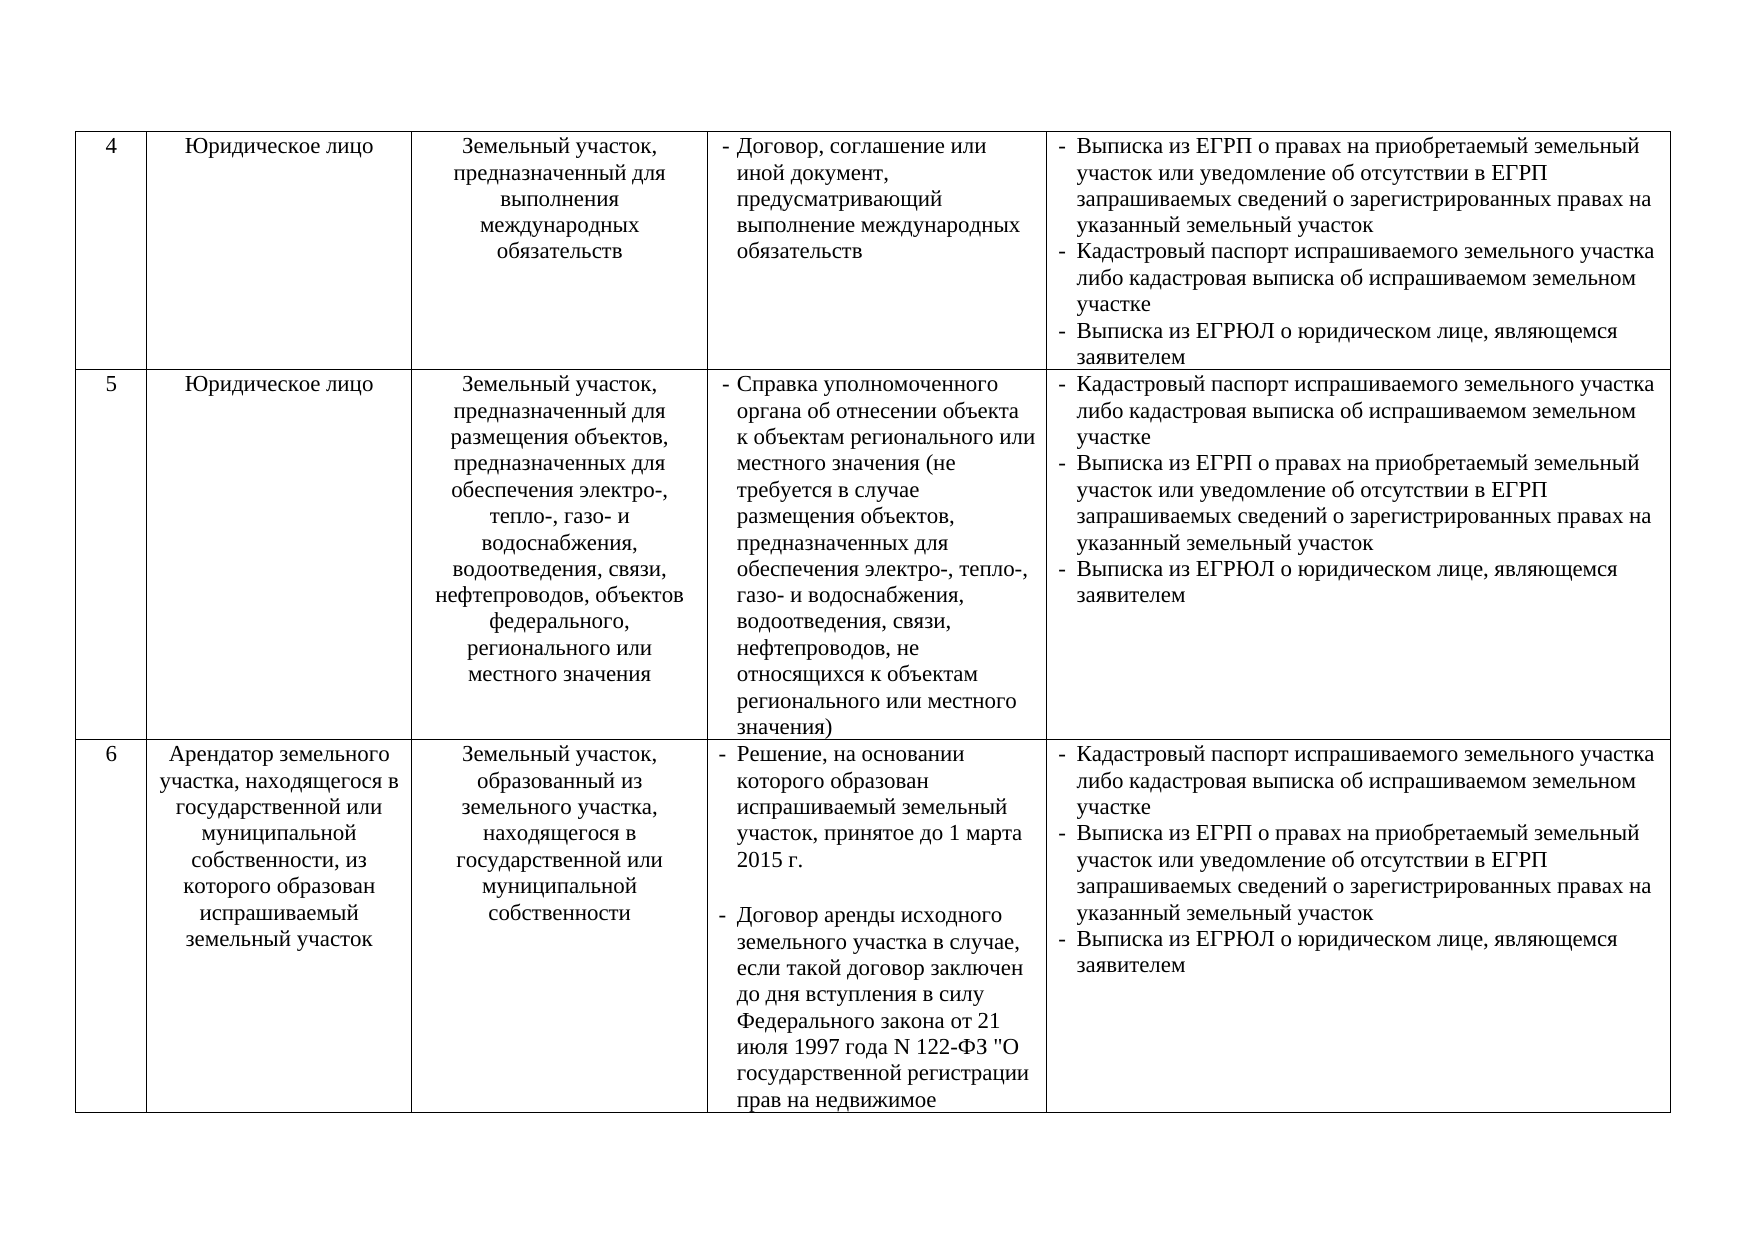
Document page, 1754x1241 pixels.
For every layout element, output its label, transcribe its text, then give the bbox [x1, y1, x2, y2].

table_cell Справка уполномоченного органа об отнесении объекта к объектам регионального или местного значения (не требуется в случае размещения объектов, предназначенных для обеспечения электро-, тепло-, газо- и водоснабжения, водоотведения, связи, нефтепроводов, не относящихся к объектам регионального или местного значения) [708, 370, 1046, 739]
table_cell Юридическое лицо [147, 370, 411, 739]
table_header Юридическое лицо [147, 132, 411, 369]
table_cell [708, 740, 1046, 1112]
table_header Выписка из ЕГРП о правах на приобретаемый земельный участок или уведомление об отсутствии в ЕГРП запрашиваемых сведений о зарегистрированных правах на указанный земельный участок Кадастровый паспорт испрашиваемого земельного участка либо кадастровая выписка об испрашиваемом земельном участке Выписка из ЕГРЮЛ о юридическом лице, являющемся заявителем [1047, 132, 1670, 369]
table_cell 6 [76, 740, 146, 1112]
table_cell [147, 740, 411, 1112]
table_cell Земельный участок, предназначенный для размещения объектов, предназначенных для обеспечения электро-, тепло-, газо- и водоснабжения, водоотведения, связи, нефтепроводов, объектов федерального, регионального или местного значения [412, 370, 707, 739]
table_header Земельный участок, предназначенный для выполнения международных обязательств [412, 132, 707, 369]
table_cell 5 [76, 370, 146, 739]
table_header Договор, соглашение или иной документ, предусматривающий выполнение международных обязательств [708, 132, 1046, 369]
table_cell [412, 740, 707, 1112]
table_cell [1047, 740, 1670, 1112]
table_header 4 [76, 132, 146, 369]
